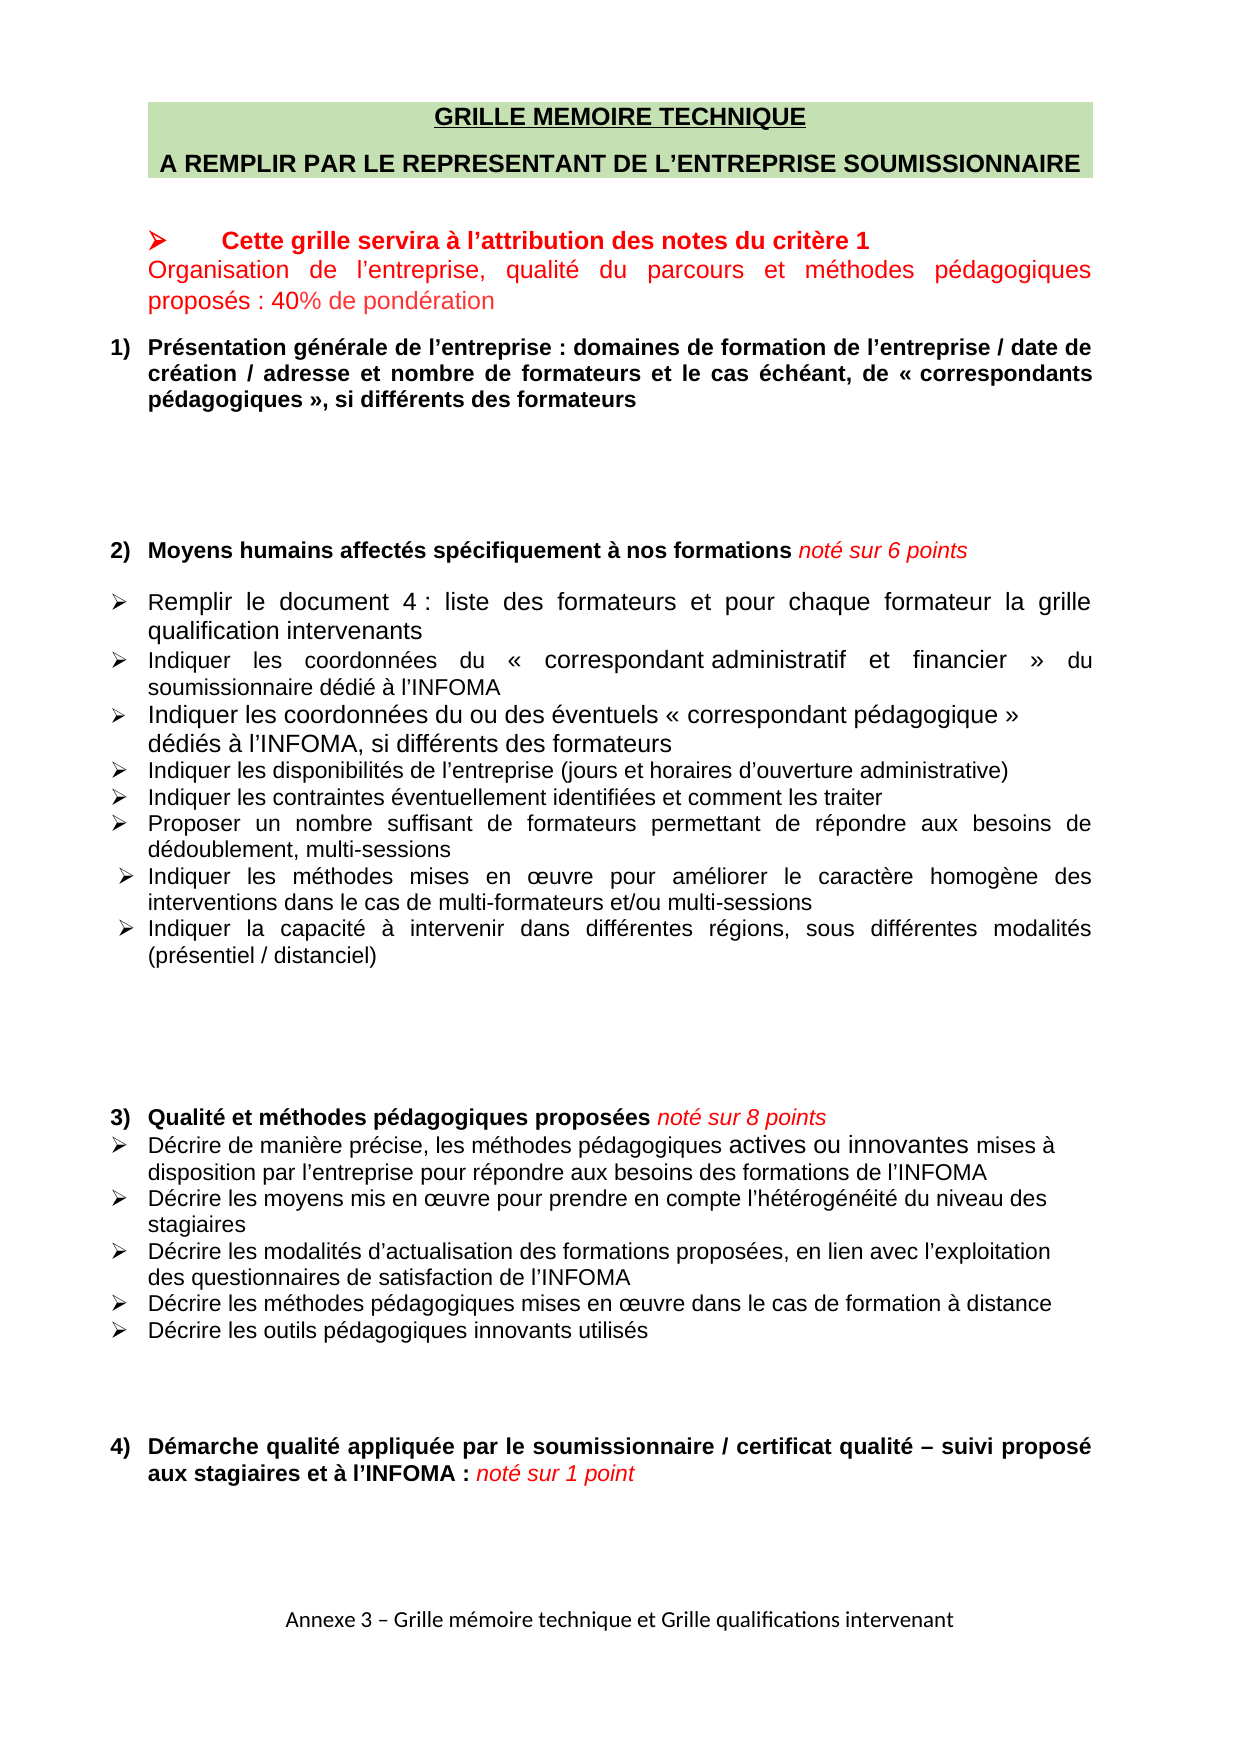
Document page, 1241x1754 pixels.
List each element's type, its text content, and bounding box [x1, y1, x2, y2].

text A REMPLIR PAR LE REPRESENTANT DE L’ENTREPRISE SOUMISSIONNAIRE [148, 149, 1093, 178]
text GRILLE MEMOIRE TECHNIQUE [148, 102, 1093, 131]
list Décrire les outils pédagogiques innovants utilisés [110, 1317, 1093, 1343]
list Décrire les moyens mis en œuvre pour prendre en compte l’hétérogénéité du niveau des stagiaires [110, 1185, 1093, 1238]
text Organisation de l’entreprise, qualité du parcours et méthodes pédagogiques proposés : 40% de pondération [148, 255, 1093, 314]
list Indiquer la capacité à intervenir dans différentes régions, sous différentes modalités (présentiel / distanciel) [117, 915, 1093, 968]
list Remplir le document 4 : liste des formateurs et pour chaque formateur la grille qualification intervenants [110, 587, 1093, 645]
list Présentation générale de l’entreprise : domaines de formation de l’entreprise / date de création / adresse et nombre de formateurs et le cas échéant, de « correspondants pédagogiques », si différents des formateurs [110, 333, 1093, 413]
list Proposer un nombre suffisant de formateurs permettant de répondre aux besoins de dédoublement, multi-sessions [110, 810, 1093, 863]
list Décrire les méthodes pédagogiques mises en œuvre dans le cas de formation à distance [110, 1290, 1093, 1317]
list Indiquer les coordonnées du ou des éventuels « correspondant pédagogique » dédiés à l’INFOMA, si différents des formateurs [110, 700, 1093, 757]
list Moyens humains affectés spécifiquement à nos formations noté sur 6 points [110, 537, 1093, 563]
list Décrire de manière précise, les méthodes pédagogiques actives ou innovantes mises à disposition par l’entreprise pour répondre aux besoins des formations de l’INFOMA [110, 1130, 1093, 1185]
list Décrire les modalités d’actualisation des formations proposées, en lien avec l’exploitation des questionnaires de satisfaction de l’INFOMA [110, 1238, 1093, 1290]
list Démarche qualité appliquée par le soumissionnaire / certificat qualité – suivi proposé aux stagiaires et à l’INFOMA : noté sur 1 point [110, 1433, 1093, 1486]
list Cette grille servira à l’attribution des notes du critère 1 [148, 226, 1093, 255]
list Indiquer les coordonnées du « correspondant administratif et financier » du soumissionnaire dédié à l’INFOMA [110, 645, 1093, 700]
list Qualité et méthodes pédagogiques proposées noté sur 8 points [110, 1103, 1093, 1130]
list Indiquer les méthodes mises en œuvre pour améliorer le caractère homogène des interventions dans le cas de multi-formateurs et/ou multi-sessions [117, 863, 1093, 915]
list Indiquer les disponibilités de l’entreprise (jours et horaires d’ouverture administrative) [110, 757, 1093, 784]
list Indiquer les contraintes éventuellement identifiées et comment les traiter [110, 784, 1093, 810]
